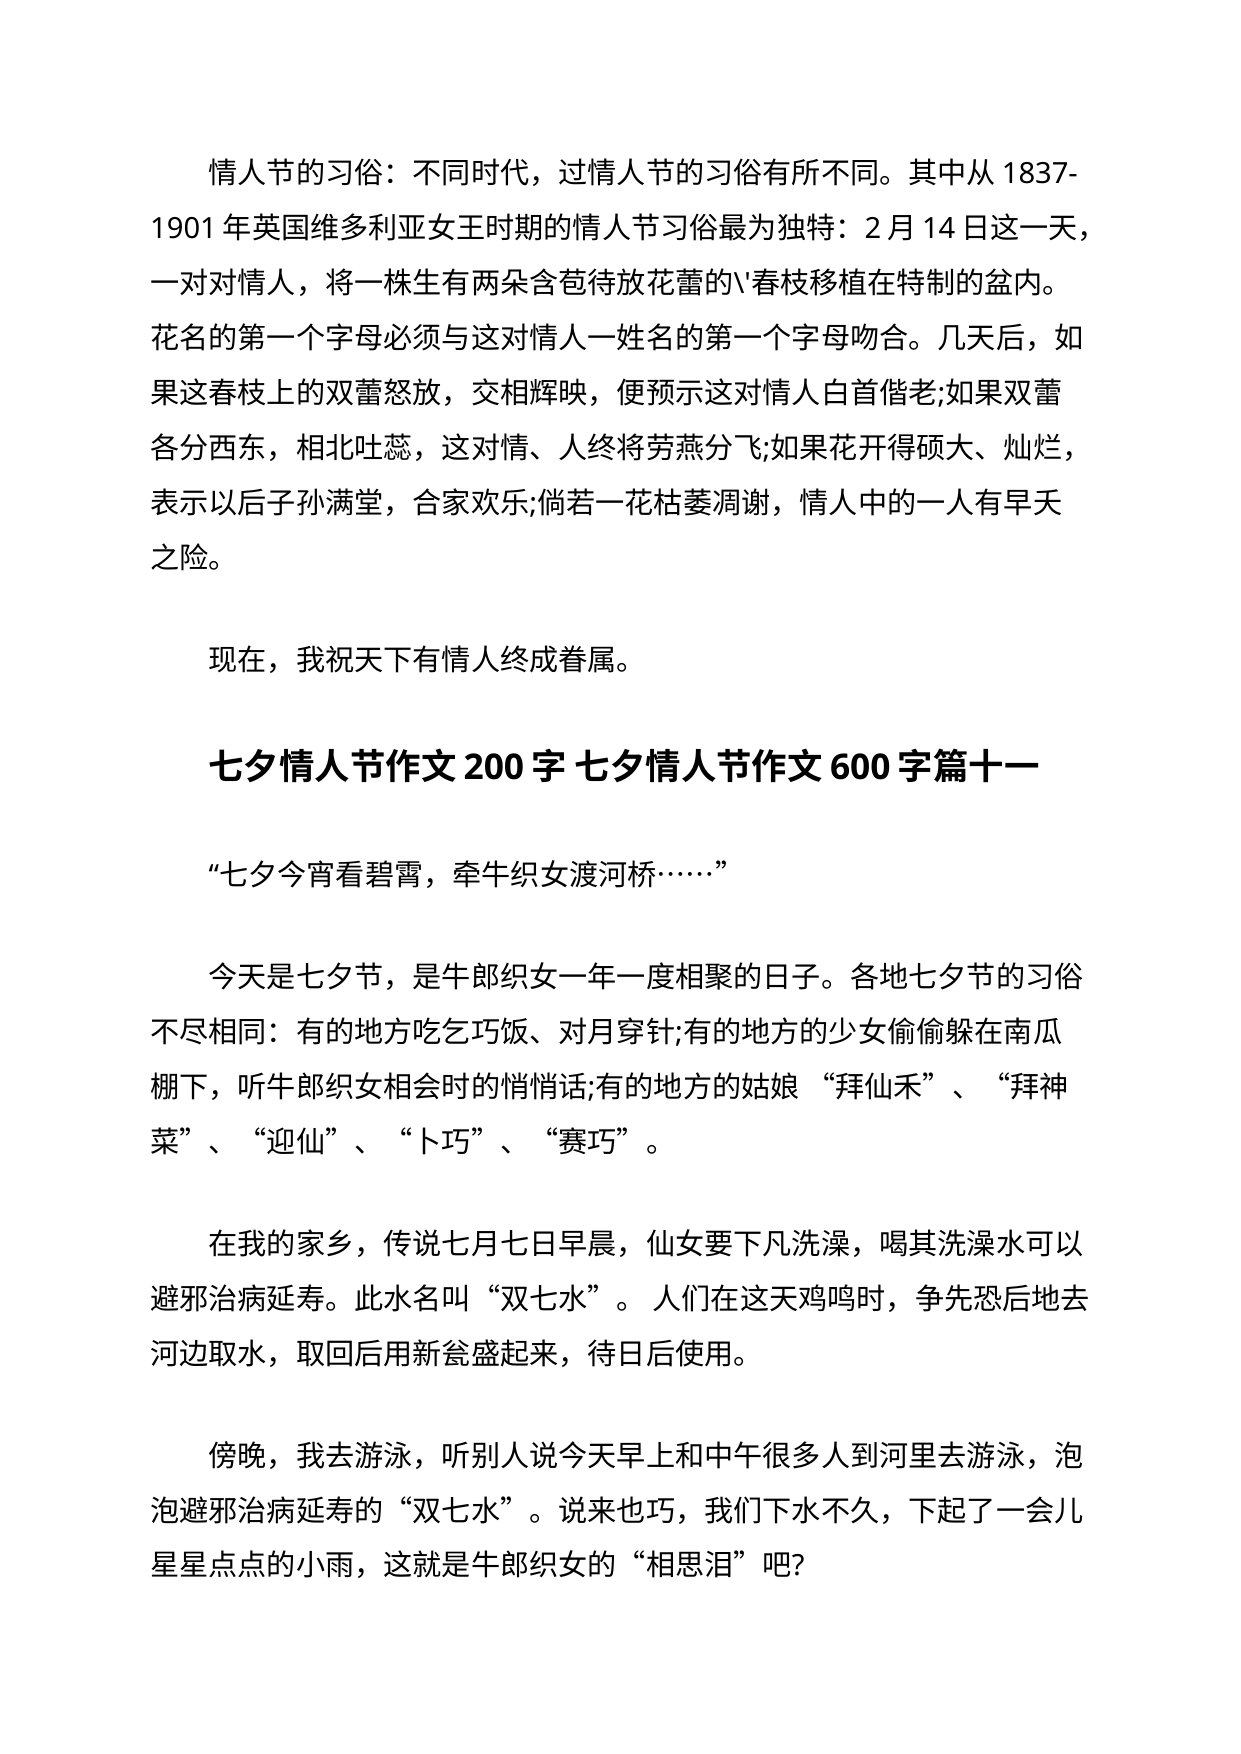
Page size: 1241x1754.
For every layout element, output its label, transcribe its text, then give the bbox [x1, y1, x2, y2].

text 傍晚，我去游泳，听别人说今天早上和中午很多人到河里去游泳，泡泡避邪治病延寿的“双七水”。说来也巧，我们下水不久，下起了一会儿星星点点的小雨，这就是牛郎织女的“相思泪”吧? [150, 1432, 1090, 1584]
text 今天是七夕节，是牛郎织女一年一度相聚的日子。各地七夕节的习俗不尽相同：有的地方吃乞巧饭、对月穿针;有的地方的少女偷偷躲在南瓜棚下，听牛郎织女相会时的悄悄话;有的地方的姑娘 “拜仙禾”、“拜神菜”、“迎仙”、“卜巧”、“赛巧”。 [150, 954, 1090, 1161]
text “七夕今宵看碧霄，牵牛织女渡河桥……” [150, 852, 1090, 894]
text 现在，我祝天下有情人终成眷属。 [150, 637, 1090, 679]
text 七夕情人节作文200字 七夕情人节作文600字篇十一 [150, 738, 1090, 790]
text 情人节的习俗：不同时代，过情人节的习俗有所不同。其中从1837-1901年英国维多利亚女王时期的情人节习俗最为独特：2月14日这一天，一对对情人，将一株生有两朵含苞待放花蕾的\'春枝移植在特制的盆内。花名的第一个字母必须与这对情人一姓名的第一个字母吻合。几天后，如果这春枝上的双蕾怒放，交相辉映，便预示这对情人白首偕老;如果双蕾各分西东，相北吐蕊，这对情、人终将劳燕分飞;如果花开得硕大、灿烂，表示以后子孙满堂，合家欢乐;倘若一花枯萎凋谢，情人中的一人有早夭之险。 [150, 150, 1090, 577]
text 在我的家乡，传说七月七日早晨，仙女要下凡洗澡，喝其洗澡水可以避邪治病延寿。此水名叫“双七水”。 人们在这天鸡鸣时，争先恐后地去河边取水，取回后用新瓮盛起来，待日后使用。 [150, 1221, 1090, 1373]
